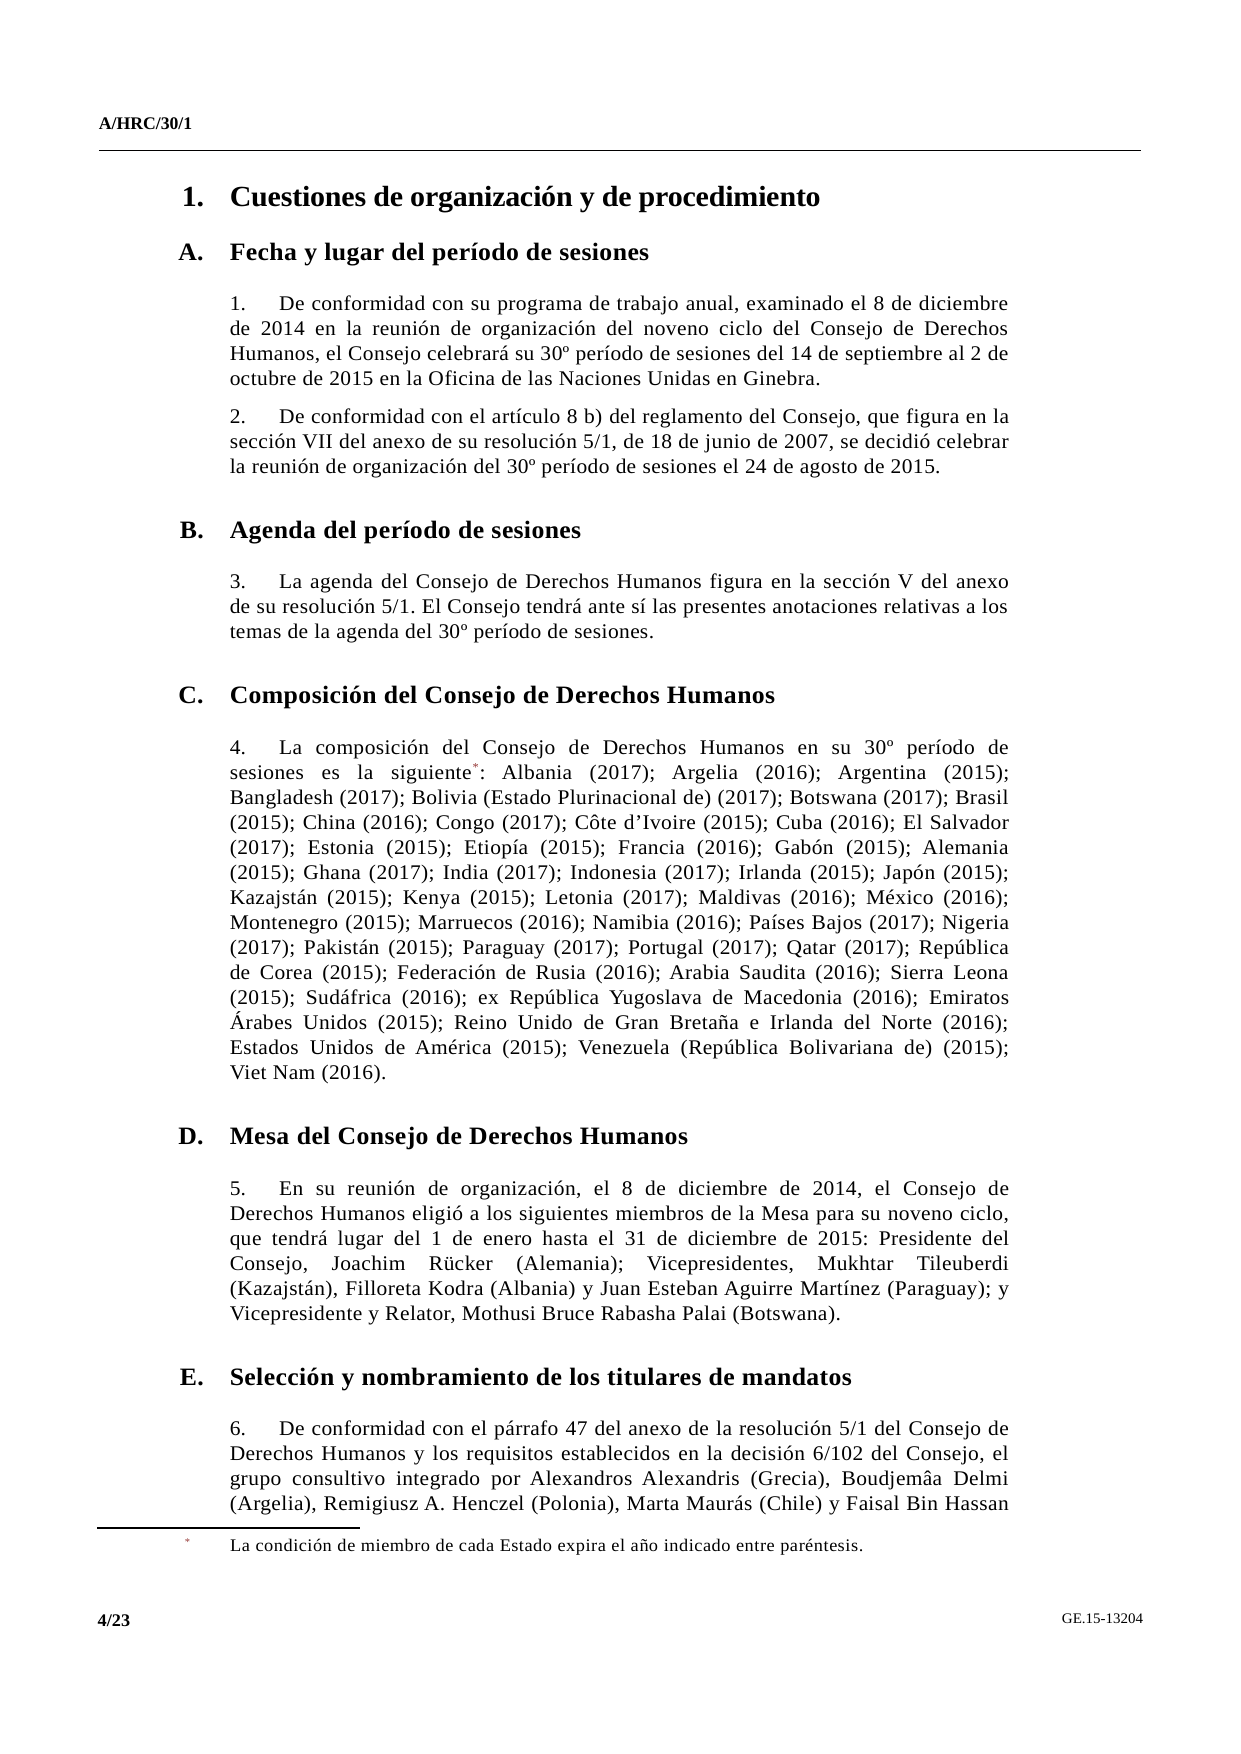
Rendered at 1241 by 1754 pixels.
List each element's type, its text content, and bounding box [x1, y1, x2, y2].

text B. Agenda del período de sesiones [97, 516, 1011, 544]
text E. Selección y nombramiento de los titulares de mandatos [97, 1363, 1011, 1391]
list La composición del Consejo de Derechos Humanos en su 30º período de sesiones es la siguiente*: Albania (2017); Argelia (2016); Argentina (2015); Bangladesh (2017); Bolivia (Estado Plurinacional de) (2017); Botswana (2017); Brasil (2015); China (2016); Congo (2017); Côte d’Ivoire (2015); Cuba (2016); El Salvador (2017); Estonia (2015); Etiopía (2015); Francia (2016); Gabón (2015); Alemania (2015); Ghana (2017); India (2017); Indonesia (2017); Irlanda (2015); Japón (2015); Kazajstán (2015); Kenya (2015); Letonia (2017); Maldivas (2016); México (2016); Montenegro (2015); Marruecos (2016); Namibia (2016); Países Bajos (2017); Nigeria (2017); Pakistán (2015); Paraguay (2017); Portugal (2017); Qatar (2017); República de Corea (2015); Federación de Rusia (2016); Arabia Saudita (2016); Sierra Leona (2015); Sudáfrica (2016); ex República Yugoslava de Macedonia (2016); Emiratos Árabes Unidos (2015); Reino Unido de Gran Bretaña e Irlanda del Norte (2016); Estados Unidos de América (2015); Venezuela (República Bolivariana de) (2015); Viet Nam (2016). [229, 734, 1011, 1084]
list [229, 1416, 1011, 1516]
list De conformidad con su programa de trabajo anual, examinado el 8 de diciembre de 2014 en la reunión de organización del noveno ciclo del Consejo de Derechos Humanos, el Consejo celebrará su 30º período de sesiones del 14 de septiembre al 2 de octubre de 2015 en la Oficina de las Naciones Unidas en Ginebra. [229, 291, 1011, 391]
list De conformidad con el artículo 8 b) del reglamento del Consejo, que figura en la sección VII del anexo de su resolución 5/1, de 18 de junio de 2007, se decidió celebrar la reunión de organización del 30º período de sesiones el 24 de agosto de 2015. [229, 403, 1011, 478]
text A. Fecha y lugar del período de sesiones [97, 238, 1011, 266]
list En su reunión de organización, el 8 de diciembre de 2014, el Consejo de Derechos Humanos eligió a los siguientes miembros de la Mesa para su noveno ciclo, que tendrá lugar del 1 de enero hasta el 31 de diciembre de 2015: Presidente del Consejo, Joachim Rücker (Alemania); Vicepresidentes, Mukhtar Tileuberdi (Kazajstán), Filloreta Kodra (Albania) y Juan Esteban Aguirre Martínez (Paraguay); y Vicepresidente y Relator, Mothusi Bruce Rabasha Palai (Botswana). [229, 1175, 1011, 1325]
list La agenda del Consejo de Derechos Humanos figura en la sección V del anexo de su resolución 5/1. El Consejo tendrá ante sí las presentes anotaciones relativas a los temas de la agenda del 30º período de sesiones. [229, 569, 1011, 644]
text C. Composición del Consejo de Derechos Humanos [97, 681, 1011, 709]
text 1. Cuestiones de organización y de procedimiento [97, 181, 1011, 213]
text D. Mesa del Consejo de Derechos Humanos [97, 1122, 1011, 1150]
